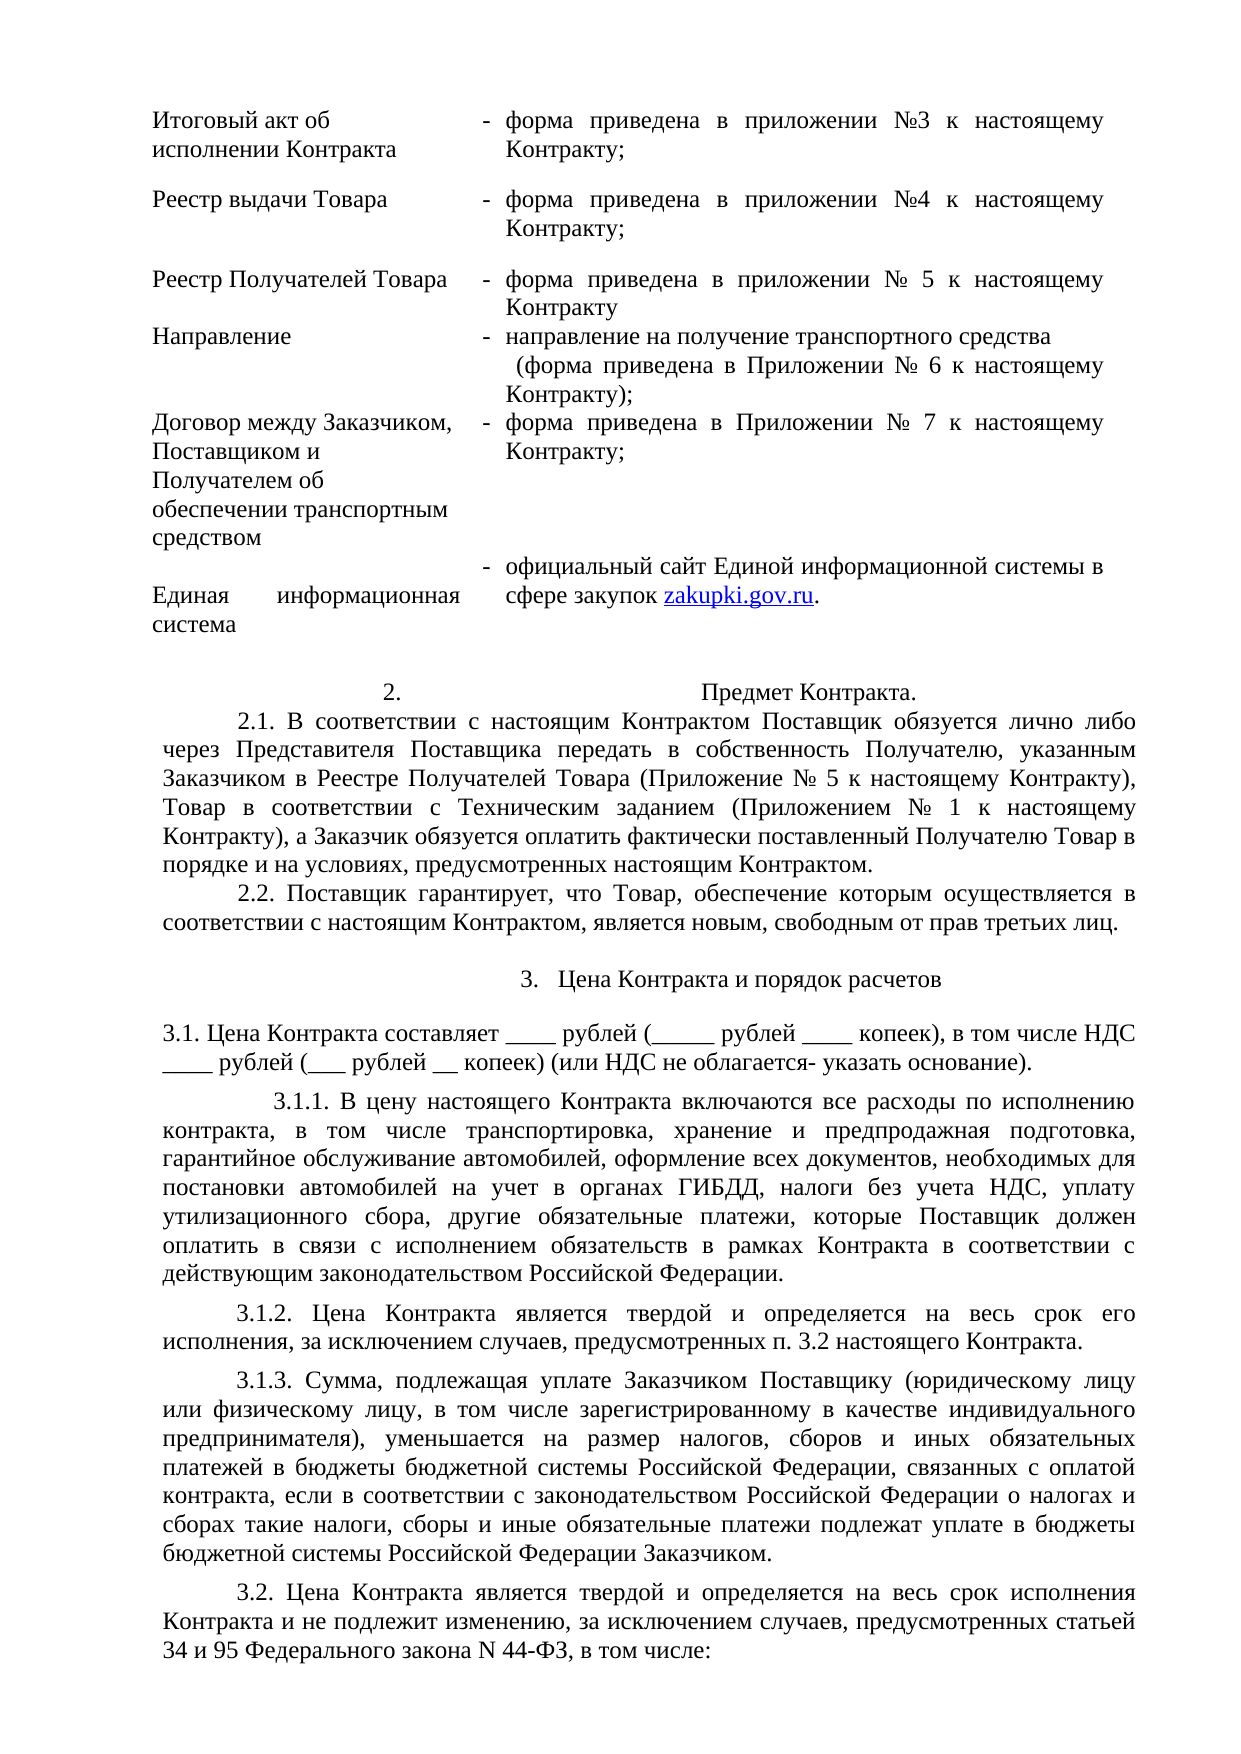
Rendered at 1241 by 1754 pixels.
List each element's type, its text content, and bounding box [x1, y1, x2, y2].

text 3.1.2. Цена Контракта является твердой и определяется на весь срок его исполнения, за исключением случаев, предусмотренных п. 3.2 настоящего Контракта. [162, 1298, 1137, 1355]
text 3.1. Цена Контракта составляет ____ рублей (_____ рублей ____ копеек), в том числе НДС ____ рублей (___ рублей __ копеек) (или НДС не облагается- указать основание). [162, 1018, 1137, 1076]
text 3.1.1. В цену настоящего Контракта включаются все расходы по исполнению контракта, в том числе транспортировка, хранение и предпродажная подготовка, гарантийное обслуживание автомобилей, оформление всех документов, необходимых для постановки автомобилей на учет в органах ГИБДД, налоги без учета НДС, уплату утилизационного сбора, другие обязательные платежи, которые Поставщик должен оплатить в связи с исполнением обязательств в рамках Контракта в соответствии с действующим законодательством Российской Федерации. [162, 1086, 1137, 1287]
table_cell Итоговый акт об исполнении Контракта [141, 94, 471, 173]
table_cell форма приведена в приложении №3 к настоящему Контракту; [495, 94, 1115, 173]
text 2.1. В соответствии с настоящим Контрактом Поставщик обязуется лично либо через Представителя Поставщика передать в собственность Получателю, указанным Заказчиком в Реестре Получателей Товара (Приложение № 5 к настоящему Контракту), Товар в соответствии с Техническим заданием (Приложением № 1 к настоящему Контракту), а Заказчик обязуется оплатить фактически поставленный Получателю Товар в порядке и на условиях, предусмотренных настоящим Контрактом. [162, 706, 1137, 878]
text Цена Контракта и порядок расчетов [325, 964, 1137, 993]
table_cell форма приведена в приложении № 5 к настоящему Контракту направление на получение транспортного средства (форма приведена в Приложении № 6 к настоящему Контракту); форма приведена в Приложении № 7 к настоящему Контракту; официальный сайт Единой информационной системы в сфере закупок zakupki.gov.ru. [495, 253, 1115, 677]
table_cell Реестр выдачи Товара [141, 173, 471, 253]
table_cell - [471, 94, 494, 173]
list Предмет Контракта. [162, 677, 1137, 706]
table_cell форма приведена в приложении №4 к настоящему Контракту; [495, 173, 1115, 253]
text 2.2. Поставщик гарантирует, что Товар, обеспечение которым осуществляется в соответствии с настоящим Контрактом, является новым, свободным от прав третьих лиц. [162, 878, 1137, 936]
table_cell - [471, 173, 494, 253]
table_cell Реестр Получателей Товара Направление Договор между Заказчиком, Поставщиком и Получателем об обеспечении транспортным средством Единая информационная система [141, 253, 471, 677]
table_cell - - - - [471, 253, 494, 677]
text 3.2. Цена Контракта является твердой и определяется на весь срок исполнения Контракта и не подлежит изменению, за исключением случаев, предусмотренных статьей 34 и 95 Федерального закона N 44-ФЗ, в том числе: [162, 1577, 1137, 1663]
text 3.1.3. Сумма, подлежащая уплате Заказчиком Поставщику (юридическому лицу или физическому лицу, в том числе зарегистрированному в качестве индивидуального предпринимателя), уменьшается на размер налогов, сборов и иных обязательных платежей в бюджеты бюджетной системы Российской Федерации, связанных с оплатой контракта, если в соответствии с законодательством Российской Федерации о налогах и сборах такие налоги, сборы и иные обязательные платежи подлежат уплате в бюджеты бюджетной системы Российской Федерации Заказчиком. [162, 1366, 1137, 1567]
